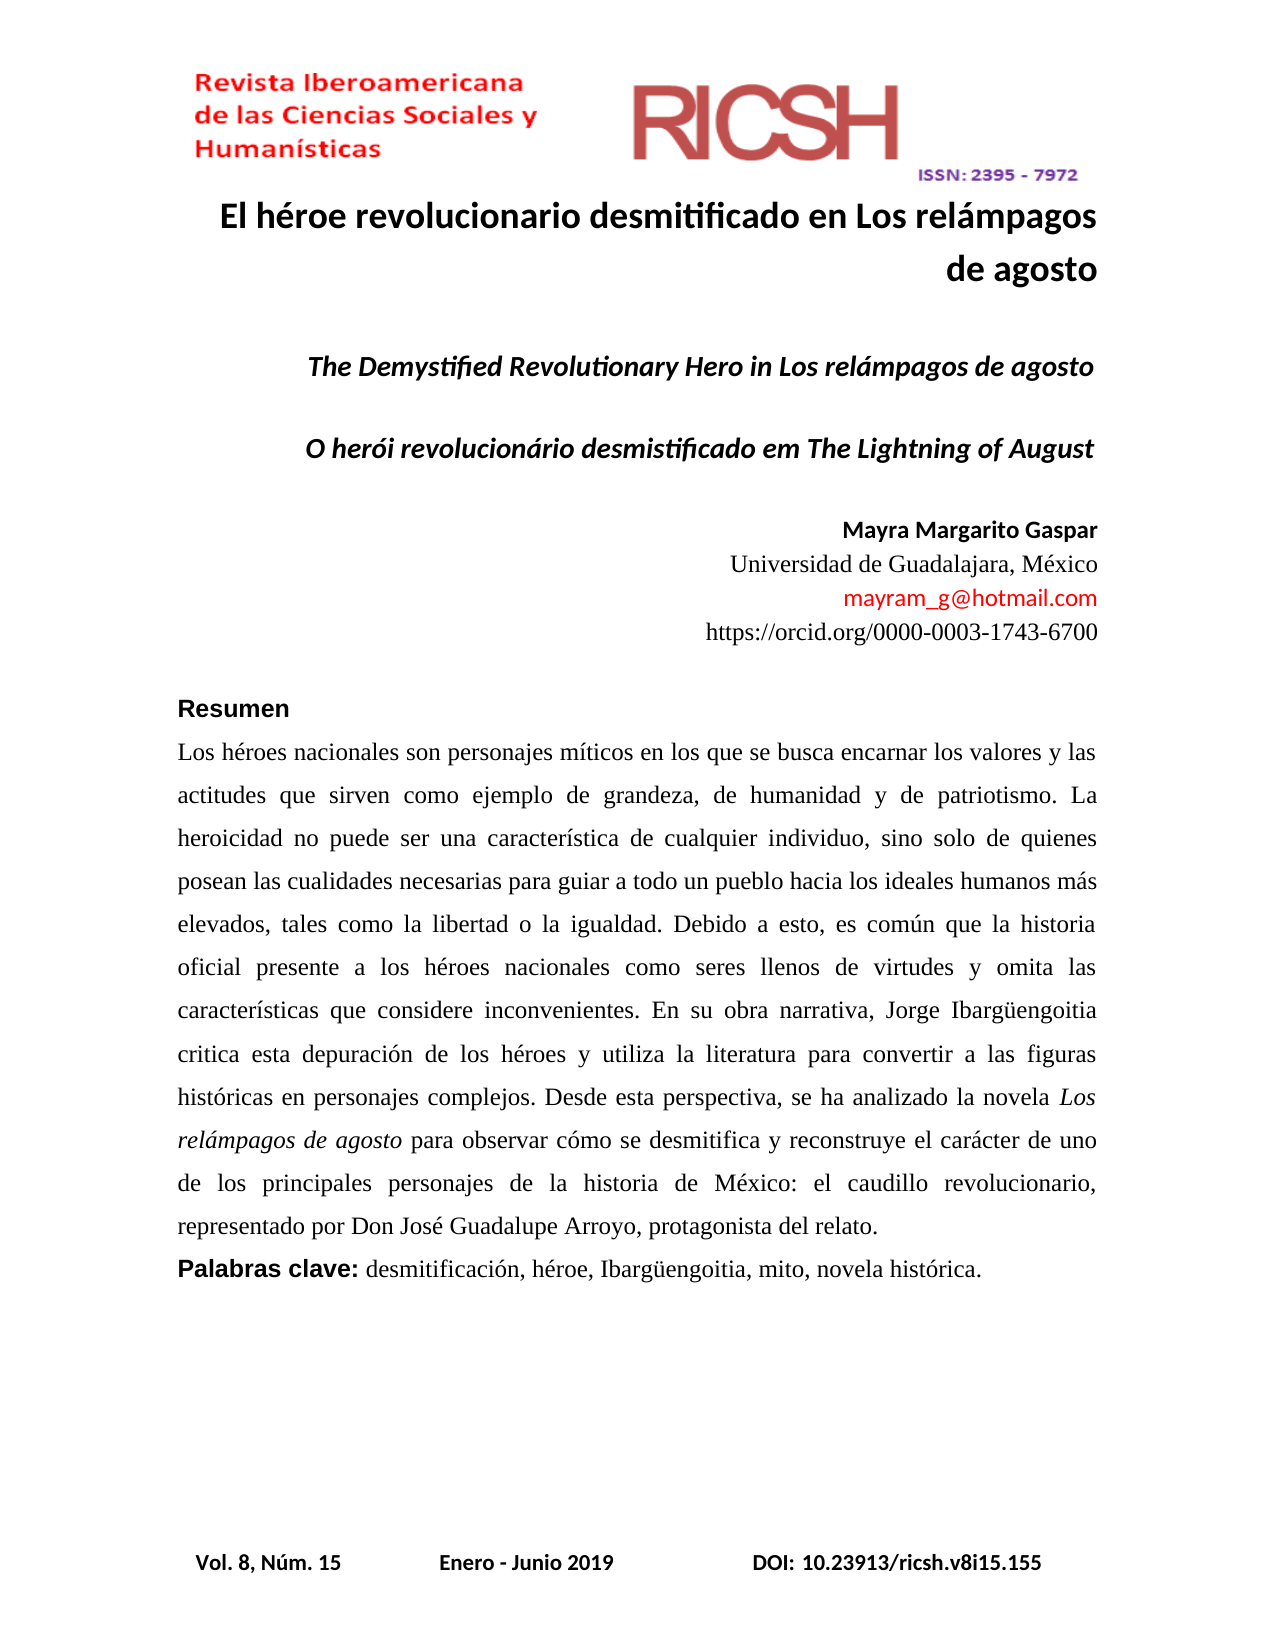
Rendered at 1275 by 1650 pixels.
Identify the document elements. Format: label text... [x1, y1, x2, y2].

text Los héroes nacionales son personajes míticos en los que se busca encarnar los valores y las actitudes que sirven como ejemplo de grandeza, de humanidad y de patriotismo. La heroicidad no puede ser una característica de cualquier individuo, sino solo de quienes posean las cualidades necesarias para guiar a todo un pueblo hacia los ideales humanos más elevados, tales como la libertad o la igualdad. Debido a esto, es común que la historia oficial presente a los héroes nacionales como seres llenos de virtudes y omita las características que considere inconvenientes. En su obra narrativa, Jorge Ibargüengoitia critica esta depuración de los héroes y utiliza la literatura para convertir a las figuras históricas en personajes complejos. Desde esta perspectiva, se ha analizado la novela Los relámpagos de agosto para observar cómo se desmitifica y reconstruye el carácter de uno de los principales personajes de la historia de México: el caudillo revolucionario, representado por Don José Guadalupe Arroyo, protagonista del relato. [177, 737, 1098, 1240]
text Mayra Margarito Gaspar Universidad de Guadalajara, México mayram_g@hotmail.com [177, 514, 1098, 613]
text O herói revolucionário desmistificado em The Lightning of August [177, 430, 1098, 466]
picture [194, 73, 1081, 183]
text The Demystified Revolutionary Hero in Los relámpagos de agosto [177, 297, 1098, 384]
text https://orcid.org/0000-0003-1743-6700 [177, 617, 1098, 646]
text Resumen [177, 694, 1098, 722]
text Palabras clave: desmitificación, héroe, Ibargüengoitia, mito, novela histórica. [177, 1254, 1098, 1283]
text El héroe revolucionario desmitificado en Los relámpagos de agosto [177, 192, 1098, 291]
